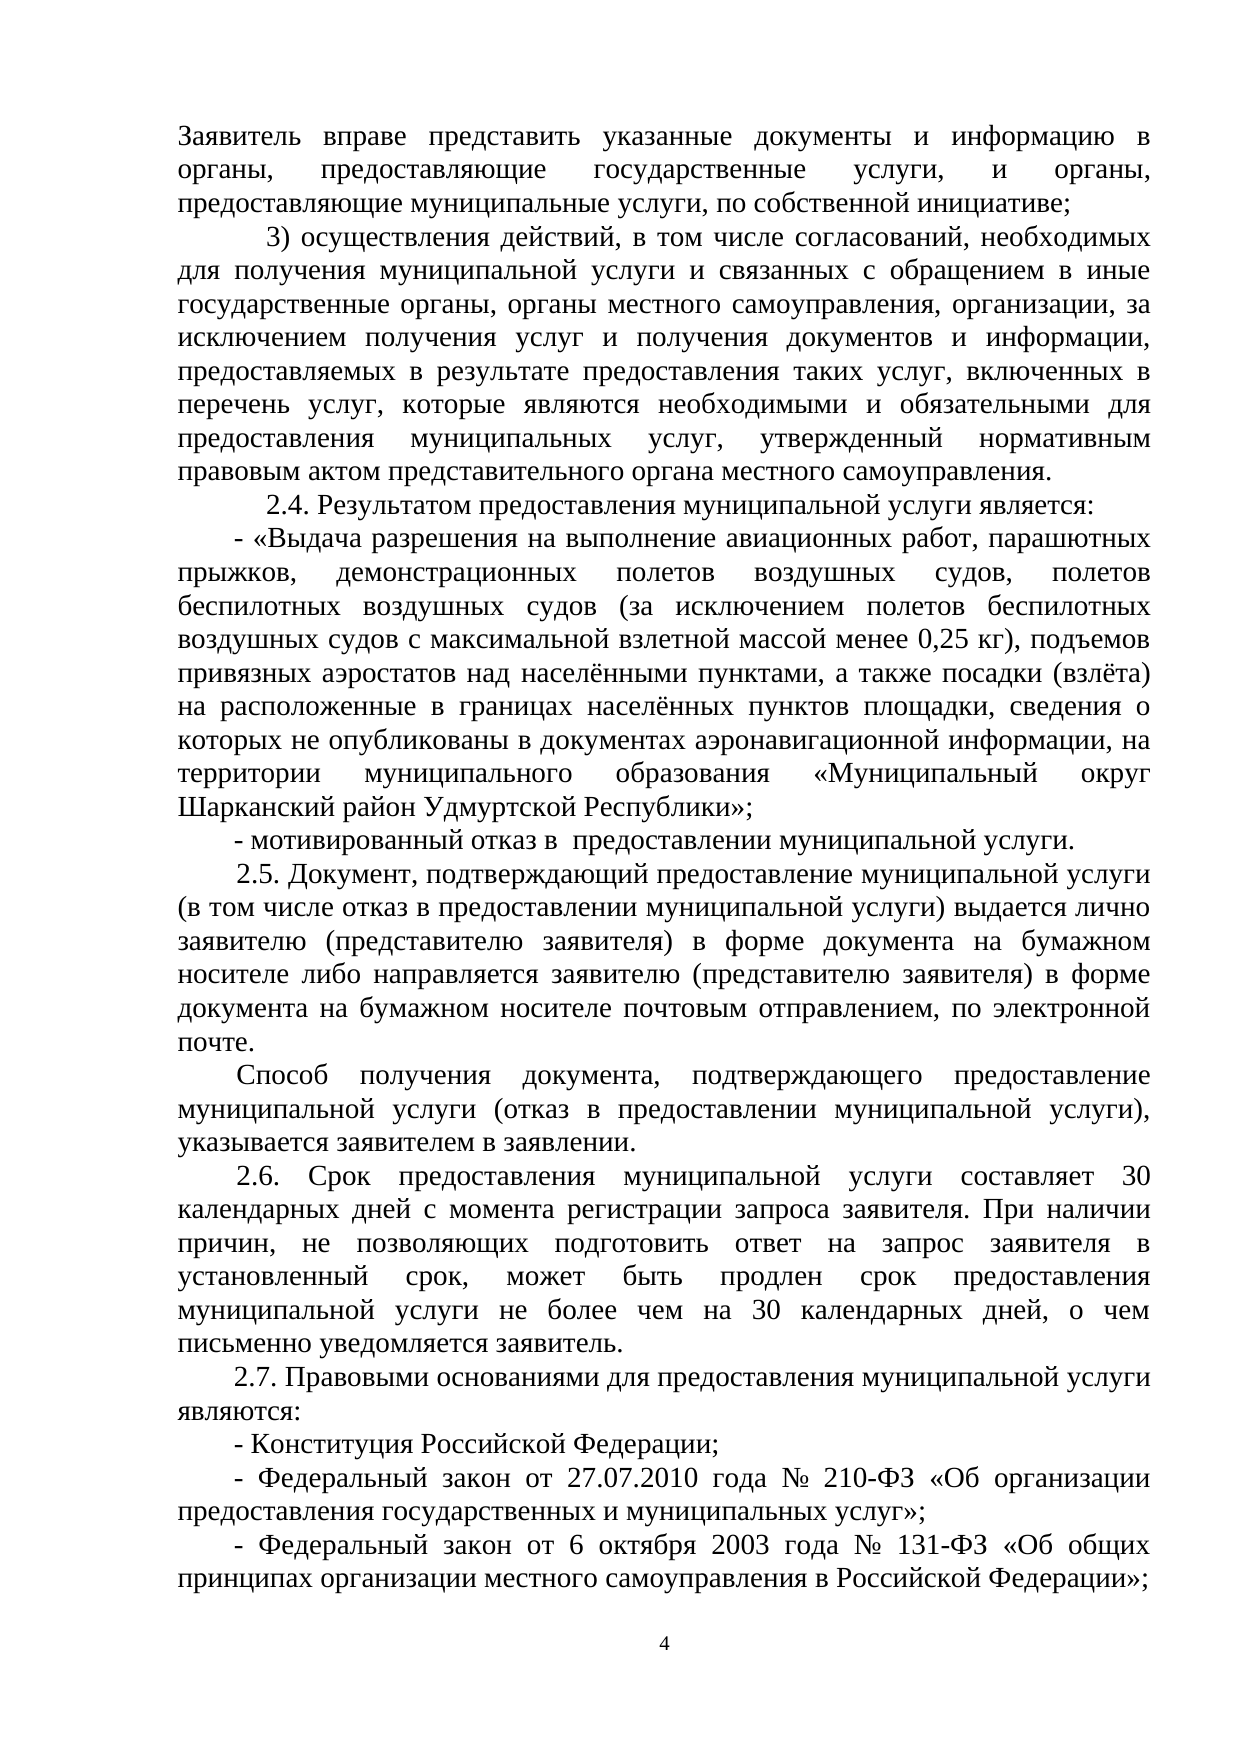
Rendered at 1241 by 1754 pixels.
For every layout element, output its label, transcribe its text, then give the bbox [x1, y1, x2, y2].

text - мотивированный отказ в предоставлении муниципальной услуги. [177, 822, 1152, 856]
text 2.4. Результатом предоставления муниципальной услуги является: [177, 487, 1152, 521]
text 2.5. Документ, подтверждающий предоставление муниципальной услуги (в том числе отказ в предоставлении муниципальной услуги) выдается лично заявителю (представителю заявителя) в форме документа на бумажном носителе либо направляется заявителю (представителю заявителя) в форме документа на бумажном носителе почтовым отправлением, по электронной почте. [177, 856, 1152, 1057]
text 2.6. Срок предоставления муниципальной услуги составляет 30 календарных дней с момента регистрации запроса заявителя. При наличии причин, не позволяющих подготовить ответ на запрос заявителя в установленный срок, может быть продлен срок предоставления муниципальной услуги не более чем на 30 календарных дней, о чем письменно уведомляется заявитель. [177, 1158, 1152, 1359]
text - «Выдача разрешения на выполнение авиационных работ, парашютных прыжков, демонстрационных полетов воздушных судов, полетов беспилотных воздушных судов (за исключением полетов беспилотных воздушных судов с максимальной взлетной массой менее 0,25 кг), подъемов привязных аэростатов над населёнными пунктами, а также посадки (взлёта) на расположенные в границах населённых пунктов площадки, сведения о которых не опубликованы в документах аэронавигационной информации, на территории муниципального образования «Муниципальный округ Шарканский район Удмуртской Республики»; [177, 521, 1152, 822]
text - Федеральный закон от 6 октября 2003 года № 131-ФЗ «Об общих принципах организации местного самоуправления в Российской Федерации»; [177, 1527, 1152, 1594]
text - Федеральный закон от 27.07.2010 года № 210-ФЗ «Об организации предоставления государственных и муниципальных услуг»; [177, 1460, 1152, 1527]
text 2.7. Правовыми основаниями для предоставления муниципальной услуги являются: [177, 1359, 1152, 1426]
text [177, 118, 1152, 219]
text - Конституция Российской Федерации; [177, 1426, 1152, 1460]
text 3) осуществления действий, в том числе согласований, необходимых для получения муниципальной услуги и связанных с обращением в иные государственные органы, органы местного самоуправления, организации, за исключением получения услуг и получения документов и информации, предоставляемых в результате предоставления таких услуг, включенных в перечень услуг, которые являются необходимыми и обязательными для предоставления муниципальных услуг, утвержденный нормативным правовым актом представительного органа местного самоуправления. [177, 219, 1152, 487]
text Способ получения документа, подтверждающего предоставление муниципальной услуги (отказ в предоставлении муниципальной услуги), указывается заявителем в заявлении. [177, 1057, 1152, 1158]
